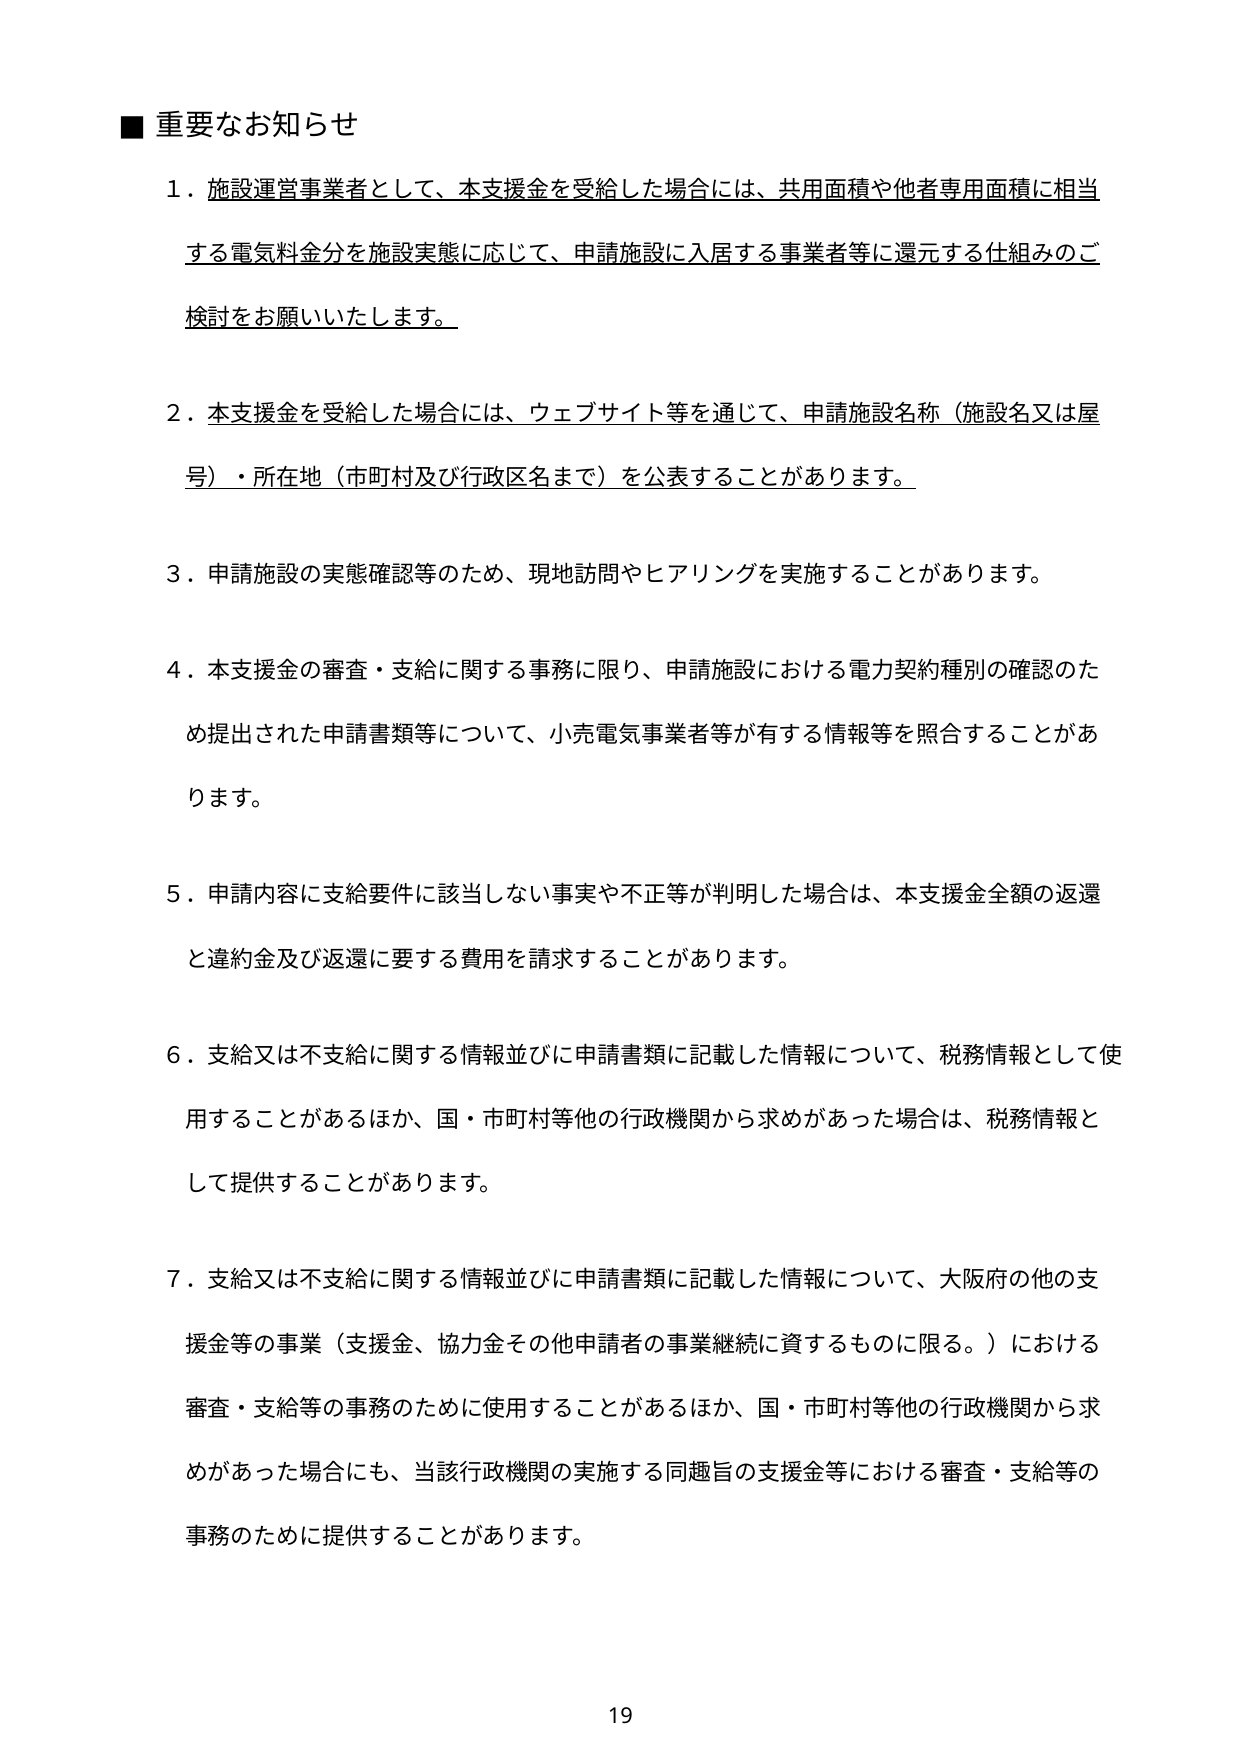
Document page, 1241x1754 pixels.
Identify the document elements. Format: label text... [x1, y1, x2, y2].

text ７．支給又は不支給に関する情報並びに申請書類に記載した情報について、大阪府の他の支援金等の事業（支援金、協力金その他申請者の事業継続に資するものに限る。）における審査・支給等の事務のために使用することがあるほか、国・市町村等他の行政機関から求めがあった場合にも、当該行政機関の実施する同趣旨の支援金等における審査・支給等の事務のために提供することがあります。 [162, 1246, 1122, 1567]
text １．施設運営事業者として、本支援金を受給した場合には、共用面積や他者専用面積に相当する電気料金分を施設実態に応じて、申請施設に入居する事業者等に還元する仕組みのご検討をお願いいたします。 [162, 155, 1122, 348]
text ６．支給又は不支給に関する情報並びに申請書類に記載した情報について、税務情報として使用することがあるほか、国・市町村等他の行政機関から求めがあった場合は、税務情報として提供することがあります。 [162, 1021, 1122, 1214]
text ２．本支援金を受給した場合には、ウェブサイト等を通じて、申請施設名称（施設名又は屋号）・所在地（市町村及び行政区名まで）を公表することがあります。 [162, 380, 1122, 508]
list 重要なお知らせ [118, 91, 1122, 155]
text ３．申請施設の実態確認等のため、現地訪問やヒアリングを実施することがあります。 [162, 540, 1122, 604]
text ４．本支援金の審査・支給に関する事務に限り、申請施設における電力契約種別の確認のため提出された申請書類等について、小売電気事業者等が有する情報等を照合することがあります。 [162, 636, 1122, 829]
text ５．申請内容に支給要件に該当しない事実や不正等が判明した場合は、本支援金全額の返還と違約金及び返還に要する費用を請求することがあります。 [162, 861, 1122, 989]
